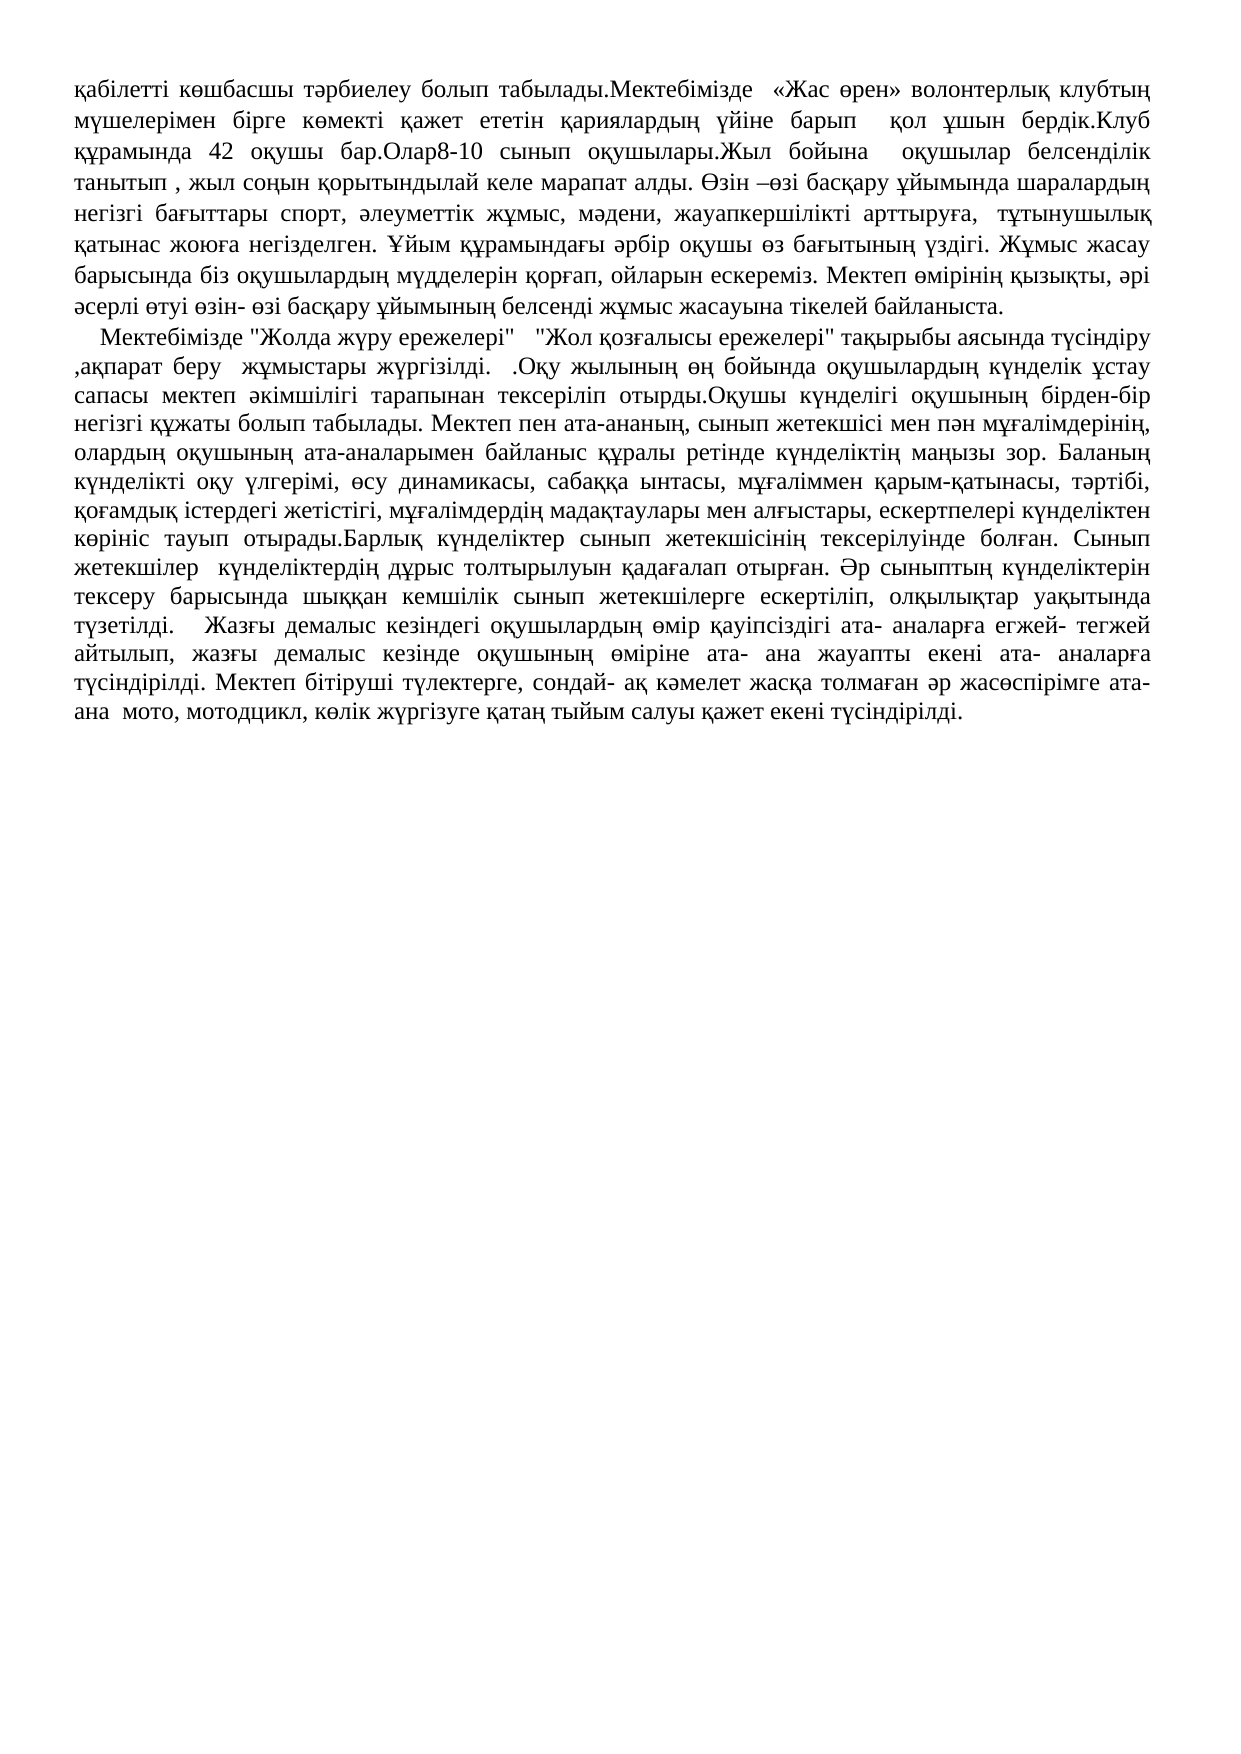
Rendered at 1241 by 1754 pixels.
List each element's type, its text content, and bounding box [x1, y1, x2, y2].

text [74, 74, 1152, 320]
text Мектебімізде "Жолда жүру ережелері" "Жол қозғалысы ережелері" тақырыбы аясында түсіндіру ,ақпарат беру жұмыстары жүргізілді. .Оқу жылының өң бойында оқушылардың күнделік ұстау сапасы мектеп әкімшілігі тарапынан тексеріліп отырды.Оқушы күнделігі оқушының бірден-бір негізгі құжаты болып табылады. Мектеп пен ата-ананың, сынып жетекшісі мен пән мұғалімдерінің, олардың оқушының ата-аналарымен байланыс құралы ретінде күнделіктің маңызы зор. Баланың күнделікті оқу үлгерімі, өсу динамикасы, сабаққа ынтасы, мұғаліммен қарым-қатынасы, тәртібі, қоғамдық істердегі жетістігі, мұғалімдердің мадақтаулары мен алғыстары, ескертпелері күнделіктен көрініс тауып отырады.Барлық күнделіктер сынып жетекшісінің тексерілуінде болған. Сынып жетекшілер күнделіктердің дұрыс толтырылуын қадағалап отырған. Әр сыныптың күнделіктерін тексеру барысында шыққан кемшілік сынып жетекшілерге ескертіліп, олқылықтар уақытында түзетілді. Жазғы демалыс кезіндегі оқушылардың өмір қауіпсіздігі ата- аналарға егжей- тегжей айтылып, жазғы демалыс кезінде оқушының өміріне ата- ана жауапты екені ата- аналарға түсіндірілді. Мектеп бітіруші түлектерге, сондай- ақ кәмелет жасқа толмаған әр жасөспірімге ата- ана мото, мотодцикл, көлік жүргізуге қатаң тыйым салуы қажет екені түсіндірілді. [74, 322, 1152, 725]
